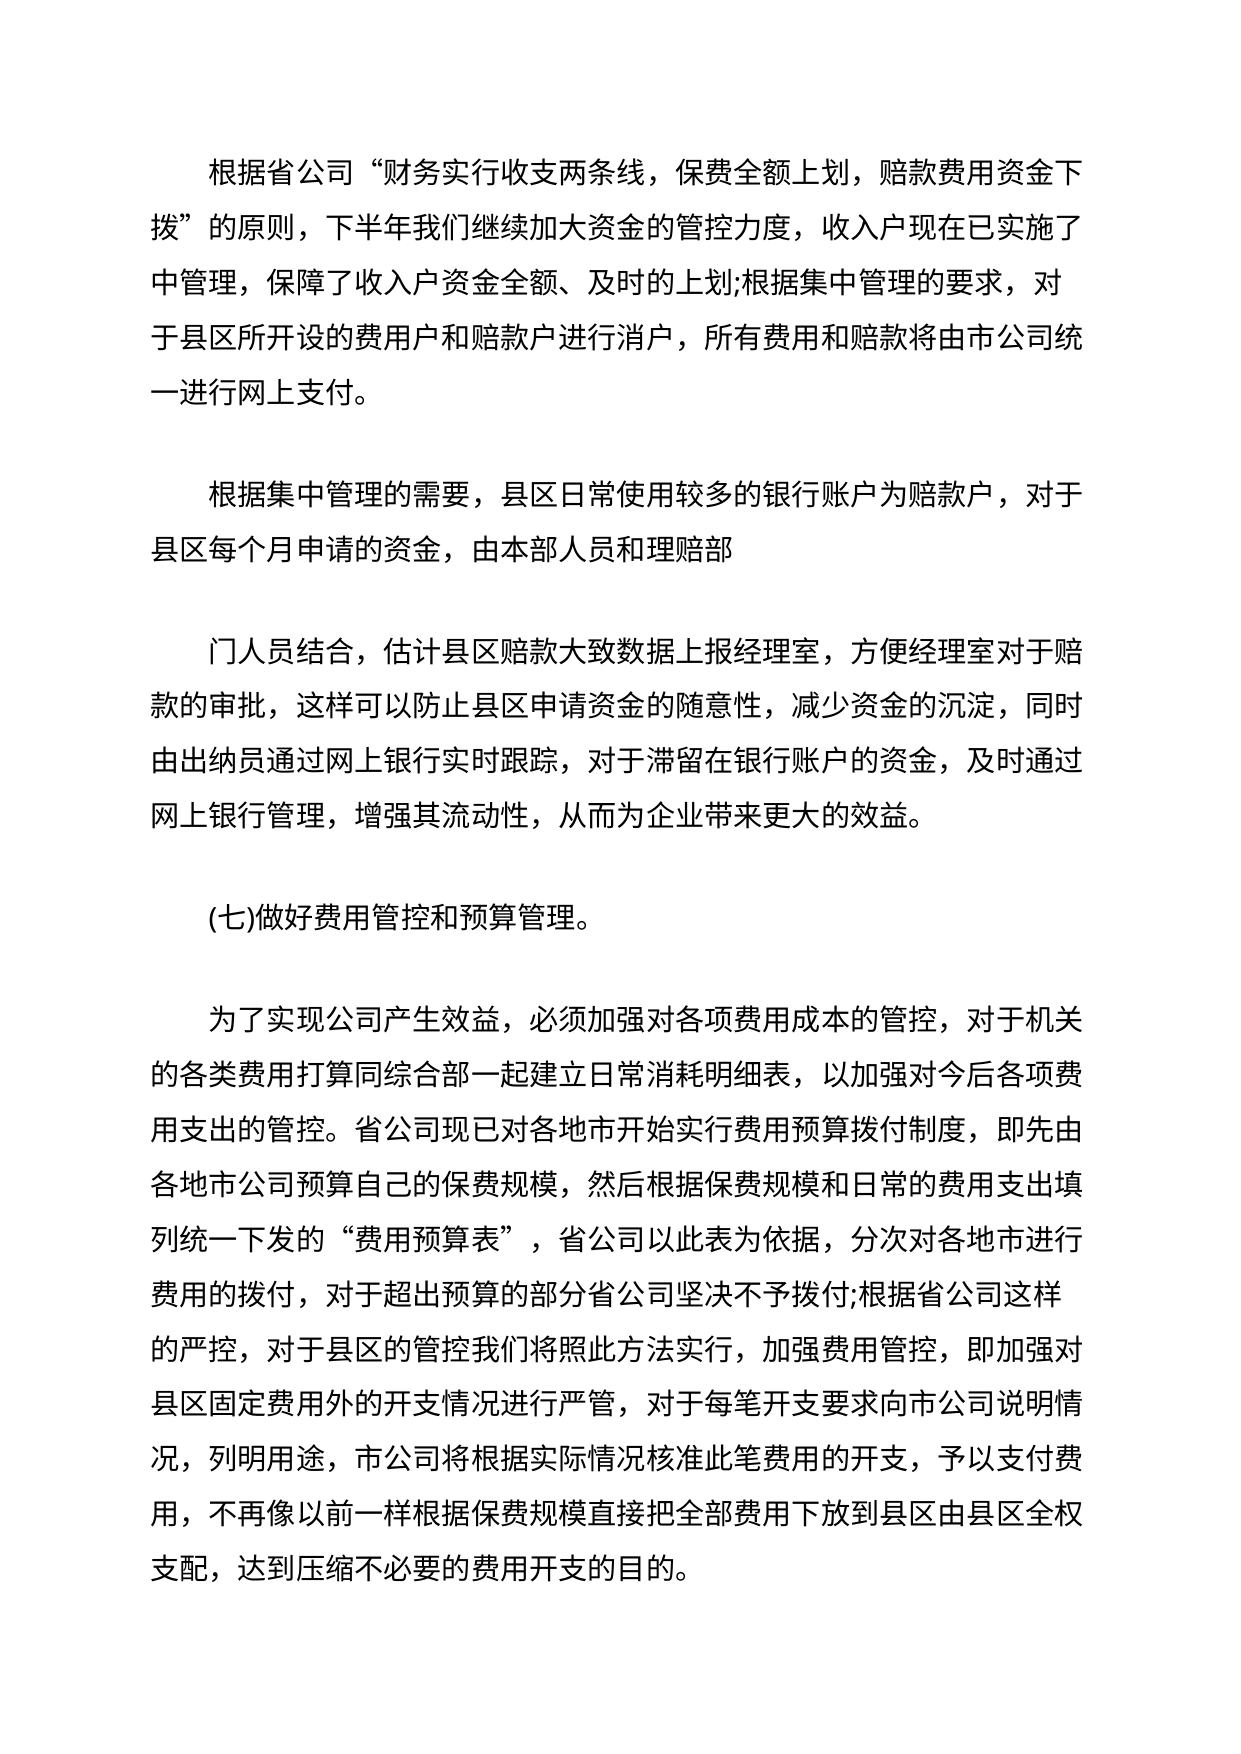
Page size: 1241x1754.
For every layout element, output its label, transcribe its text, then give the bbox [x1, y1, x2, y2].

text 根据省公司“财务实行收支两条线，保费全额上划，赔款费用资金下拨”的原则，下半年我们继续加大资金的管控力度，收入户现在已实施了中管理，保障了收入户资金全额、及时的上划;根据集中管理的要求，对于县区所开设的费用户和赔款户进行消户，所有费用和赔款将由市公司统一进行网上支付。 [150, 150, 1090, 412]
text (七)做好费用管控和预算管理。 [150, 894, 1090, 937]
text 为了实现公司产生效益，必须加强对各项费用成本的管控，对于机关的各类费用打算同综合部一起建立日常消耗明细表，以加强对今后各项费用支出的管控。省公司现已对各地市开始实行费用预算拨付制度，即先由各地市公司预算自己的保费规模，然后根据保费规模和日常的费用支出填列统一下发的“费用预算表”，省公司以此表为依据，分次对各地市进行费用的拨付，对于超出预算的部分省公司坚决不予拨付;根据省公司这样的严控，对于县区的管控我们将照此方法实行，加强费用管控，即加强对县区固定费用外的开支情况进行严管，对于每笔开支要求向市公司说明情况，列明用途，市公司将根据实际情况核准此笔费用的开支，予以支付费用，不再像以前一样根据保费规模直接把全部费用下放到县区由县区全权支配，达到压缩不必要的费用开支的目的。 [150, 997, 1090, 1588]
text 根据集中管理的需要，县区日常使用较多的银行账户为赔款户，对于县区每个月申请的资金，由本部人员和理赔部 [150, 471, 1090, 569]
text 门人员结合，估计县区赔款大致数据上报经理室，方便经理室对于赔款的审批，这样可以防止县区申请资金的随意性，减少资金的沉淀，同时由出纳员通过网上银行实时跟踪，对于滞留在银行账户的资金，及时通过网上银行管理，增强其流动性，从而为企业带来更大的效益。 [150, 628, 1090, 835]
